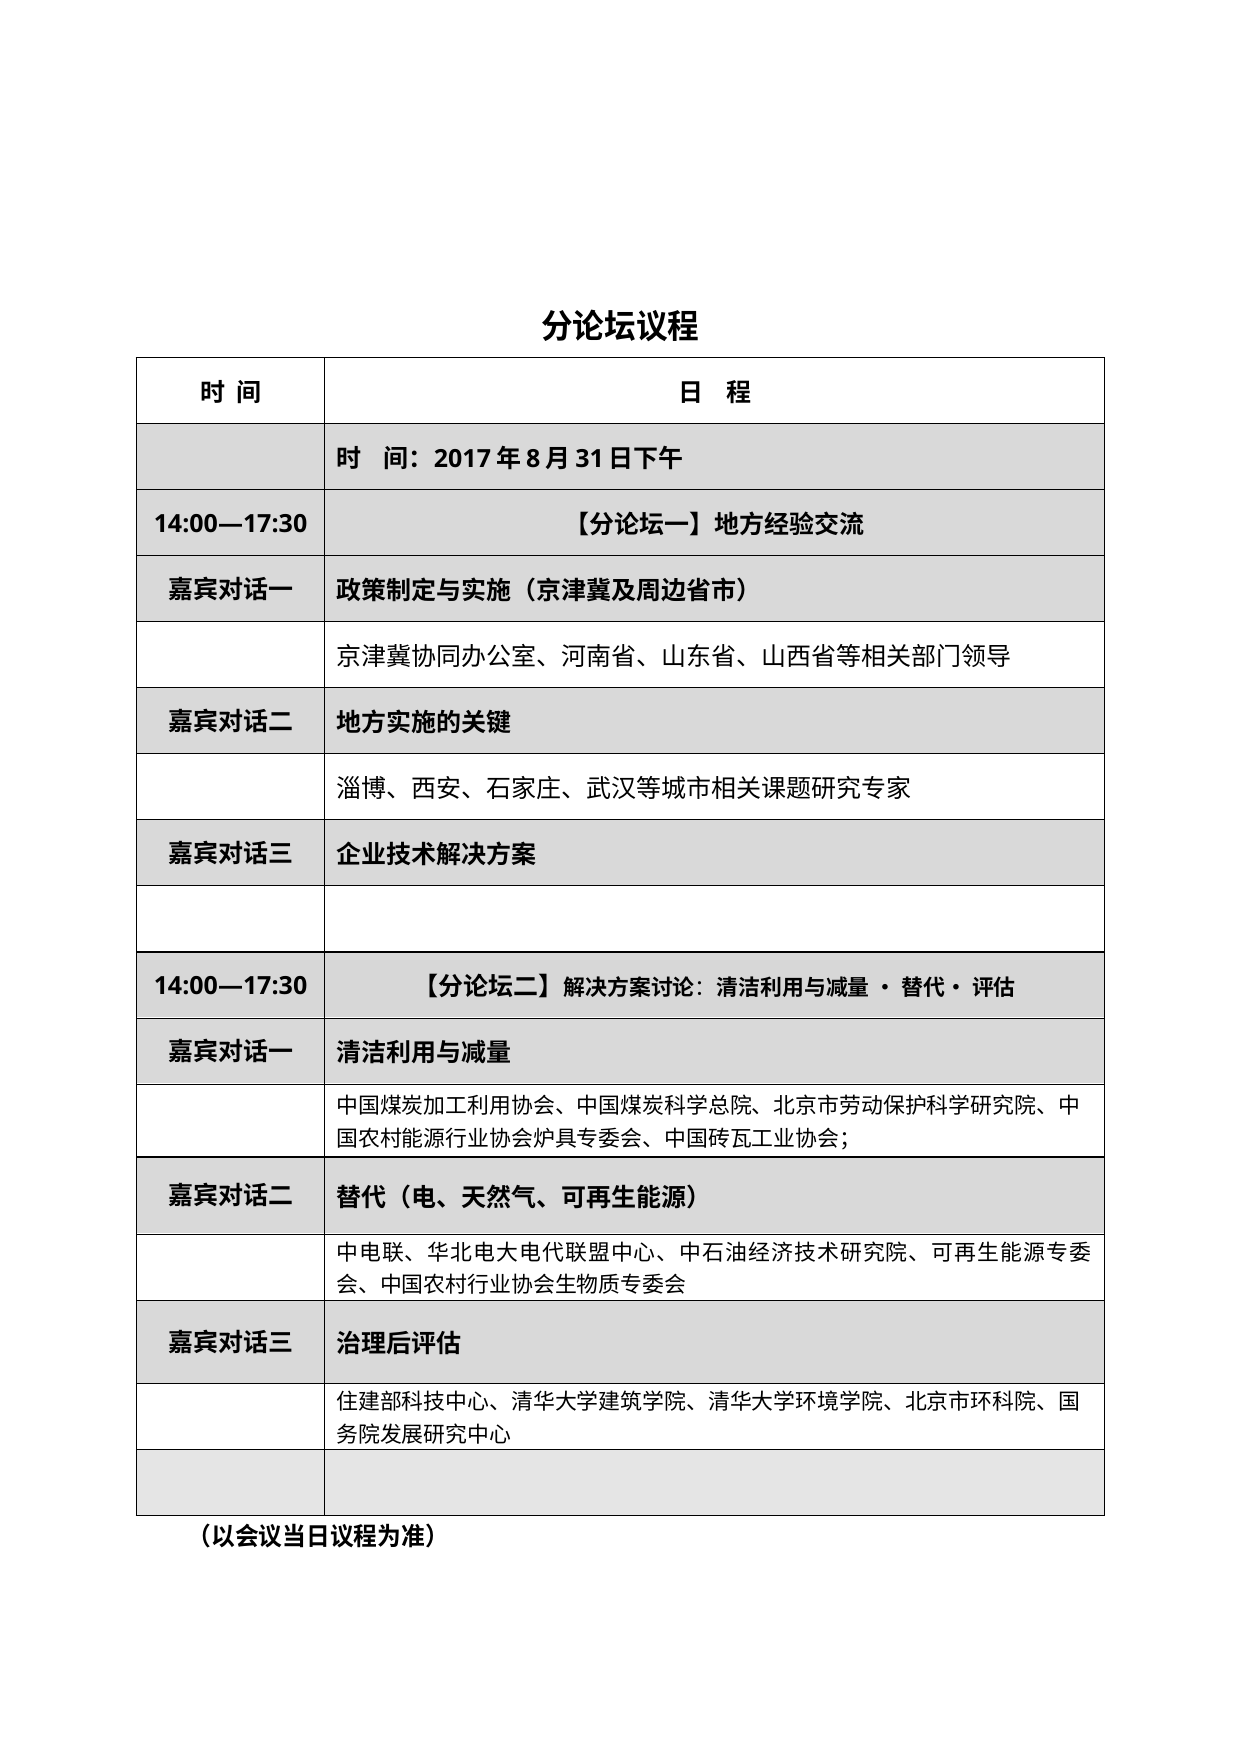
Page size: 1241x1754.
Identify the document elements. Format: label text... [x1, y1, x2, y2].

table_cell [137, 1085, 324, 1156]
table_cell [137, 886, 324, 951]
table_cell 时 间：2017年8月31日下午 [325, 424, 1104, 489]
table_cell 政策制定与实施（京津冀及周边省市） [325, 556, 1104, 621]
table_cell 京津冀协同办公室、河南省、山东省、山西省等相关部门领导 [325, 622, 1104, 687]
table_cell 14:00—17:30 [137, 490, 324, 555]
table_cell [137, 622, 324, 687]
table_cell [137, 424, 324, 489]
table_cell 清洁利用与减量 [325, 1019, 1104, 1083]
table_cell 14:00—17:30 [137, 953, 324, 1017]
table_cell [137, 1384, 324, 1449]
table_cell 嘉宾对话三 [137, 1301, 324, 1383]
table_cell 【分论坛一】地方经验交流 [325, 490, 1104, 555]
table_cell 替代（电、天然气、可再生能源） [325, 1158, 1104, 1233]
table_cell 住建部科技中心、清华大学建筑学院、清华大学环境学院、北京市环科院、国务院发展研究中心 [325, 1384, 1104, 1449]
table_cell [137, 754, 324, 819]
table_cell 治理后评估 [325, 1301, 1104, 1383]
table_header 时 间 [137, 358, 324, 423]
table_cell 地方实施的关键 [325, 688, 1104, 753]
text （以会议当日议程为准） [187, 1516, 1053, 1552]
text 分论坛议程 [187, 292, 1053, 357]
table_cell 中电联、华北电大电代联盟中心、中石油经济技术研究院、可再生能源专委会、中国农村行业协会生物质专委会 [325, 1235, 1104, 1299]
table_cell 企业技术解决方案 [325, 820, 1104, 885]
table_cell 嘉宾对话三 [137, 820, 324, 885]
table_cell 嘉宾对话一 [137, 556, 324, 621]
table_cell 【分论坛二】解决方案讨论：清洁利用与减量 • 替代• 评估 [325, 953, 1104, 1017]
table_cell [325, 886, 1104, 951]
table_cell [325, 1450, 1104, 1515]
table_header 日 程 [325, 358, 1104, 423]
table_cell 嘉宾对话一 [137, 1019, 324, 1083]
table_cell 淄博、西安、石家庄、武汉等城市相关课题研究专家 [325, 754, 1104, 819]
table_cell 中国煤炭加工利用协会、中国煤炭科学总院、北京市劳动保护科学研究院、中国农村能源行业协会炉具专委会、中国砖瓦工业协会； [325, 1085, 1104, 1156]
table_cell 嘉宾对话二 [137, 1158, 324, 1233]
table_cell 嘉宾对话二 [137, 688, 324, 753]
table_cell [137, 1235, 324, 1299]
table_cell [137, 1450, 324, 1515]
